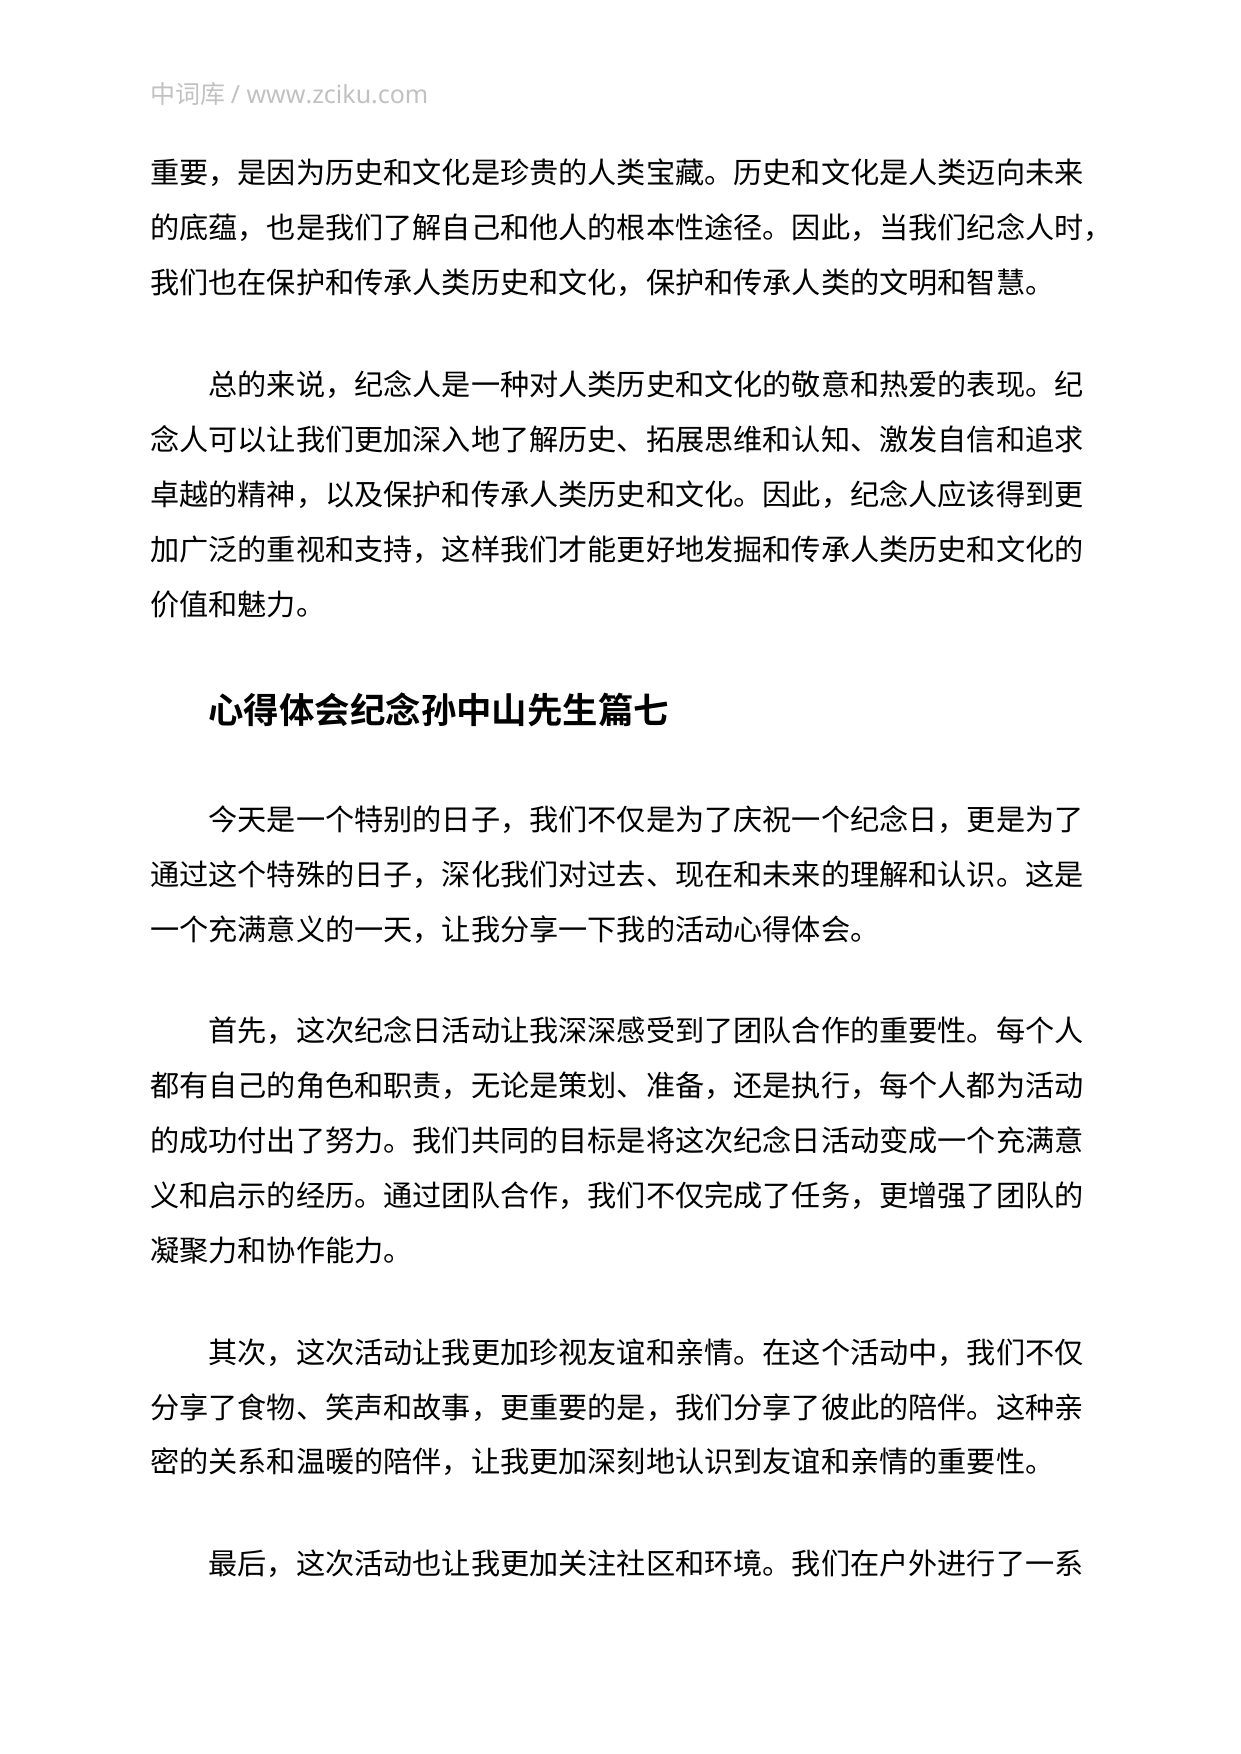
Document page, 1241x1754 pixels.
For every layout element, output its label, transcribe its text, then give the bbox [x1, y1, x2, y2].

text 首先，这次纪念日活动让我深深感受到了团队合作的重要性。每个人都有自己的角色和职责，无论是策划、准备，还是执行，每个人都为活动的成功付出了努力。我们共同的目标是将这次纪念日活动变成一个充满意义和启示的经历。通过团队合作，我们不仅完成了任务，更增强了团队的凝聚力和协作能力。 [150, 1008, 1090, 1270]
text 其次，这次活动让我更加珍视友谊和亲情。在这个活动中，我们不仅分享了食物、笑声和故事，更重要的是，我们分享了彼此的陪伴。这种亲密的关系和温暖的陪伴，让我更加深刻地认识到友谊和亲情的重要性。 [150, 1329, 1090, 1481]
text 总的来说，纪念人是一种对人类历史和文化的敬意和热爱的表现。纪念人可以让我们更加深入地了解历史、拓展思维和认知、激发自信和追求卓越的精神，以及保护和传承人类历史和文化。因此，纪念人应该得到更加广泛的重视和支持，这样我们才能更好地发掘和传承人类历史和文化的价值和魅力。 [150, 362, 1090, 623]
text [150, 150, 1090, 302]
text 今天是一个特别的日子，我们不仅是为了庆祝一个纪念日，更是为了通过这个特殊的日子，深化我们对过去、现在和未来的理解和认识。这是一个充满意义的一天，让我分享一下我的活动心得体会。 [150, 796, 1090, 948]
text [150, 1541, 1090, 1583]
text 心得体会纪念孙中山先生篇七 [150, 683, 1090, 734]
